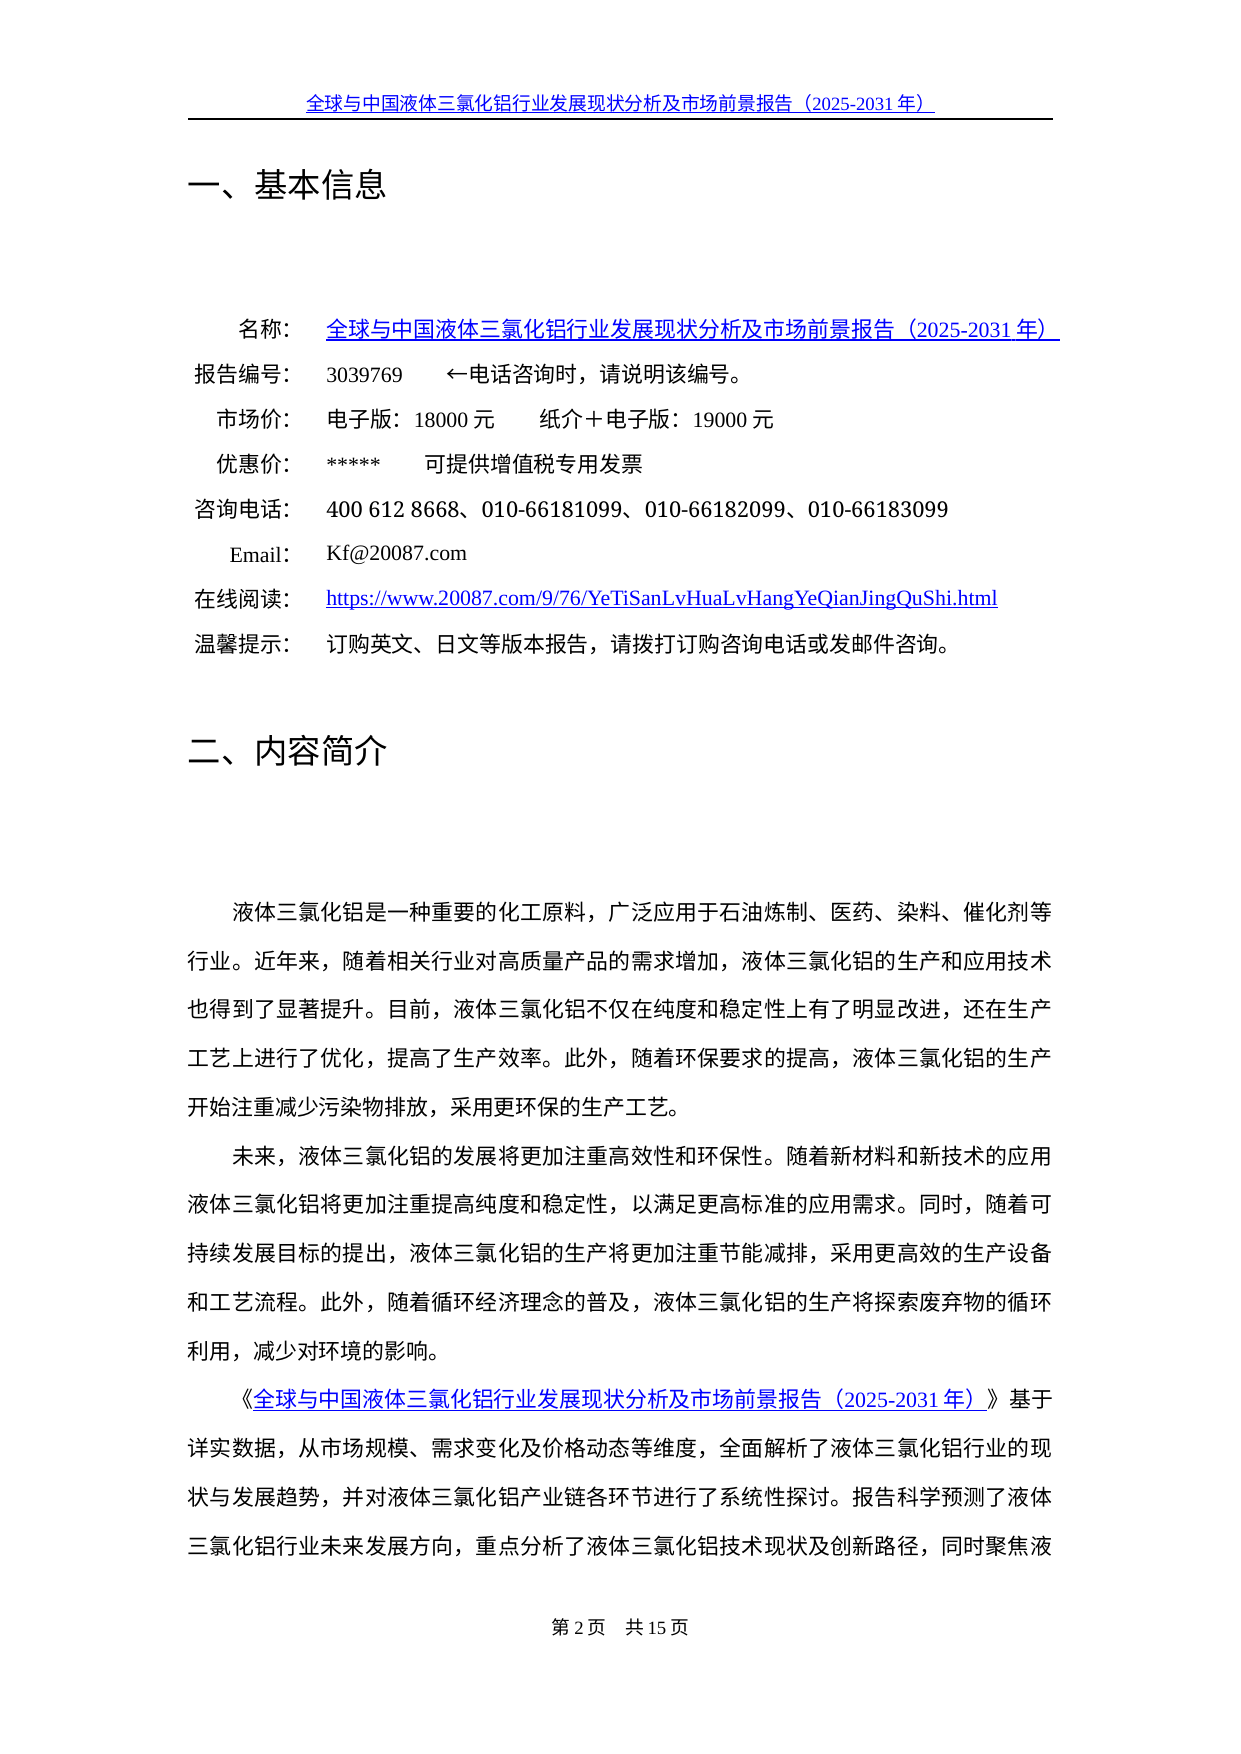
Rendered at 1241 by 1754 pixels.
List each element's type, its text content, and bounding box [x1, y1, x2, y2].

table_cell 温馨提示： [167, 627, 315, 672]
table_cell 优惠价： [167, 447, 315, 492]
table_header 全球与中国液体三氯化铝行业发展现状分析及市场前景报告（2025-2031年） [315, 312, 1073, 357]
title 一、基本信息 [187, 150, 1053, 215]
table_cell Kf@20087.com [315, 537, 1073, 582]
table_cell 400 612 8668、010-66181099、010-66182099、010-66183099 [315, 492, 1073, 537]
table_cell 报告编号： [167, 357, 315, 402]
title 二、内容简介 [187, 717, 1053, 782]
table_cell 3039769 ←电话咨询时，请说明该编号。 [315, 357, 1073, 402]
table_cell ***** 可提供增值税专用发票 [315, 447, 1073, 492]
table_cell 电子版：18000 元 纸介＋电子版：19000 元 [315, 402, 1073, 447]
table_cell 订购英文、日文等版本报告，请拨打订购咨询电话或发邮件咨询。 [315, 627, 1073, 672]
table_header 名称： [167, 312, 315, 357]
table_cell [315, 582, 1073, 627]
table_cell 市场价： [167, 402, 315, 447]
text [187, 894, 1053, 1561]
table_cell 咨询电话： [167, 492, 315, 537]
table_cell Email： [167, 537, 315, 582]
table_cell 在线阅读： [167, 582, 315, 627]
